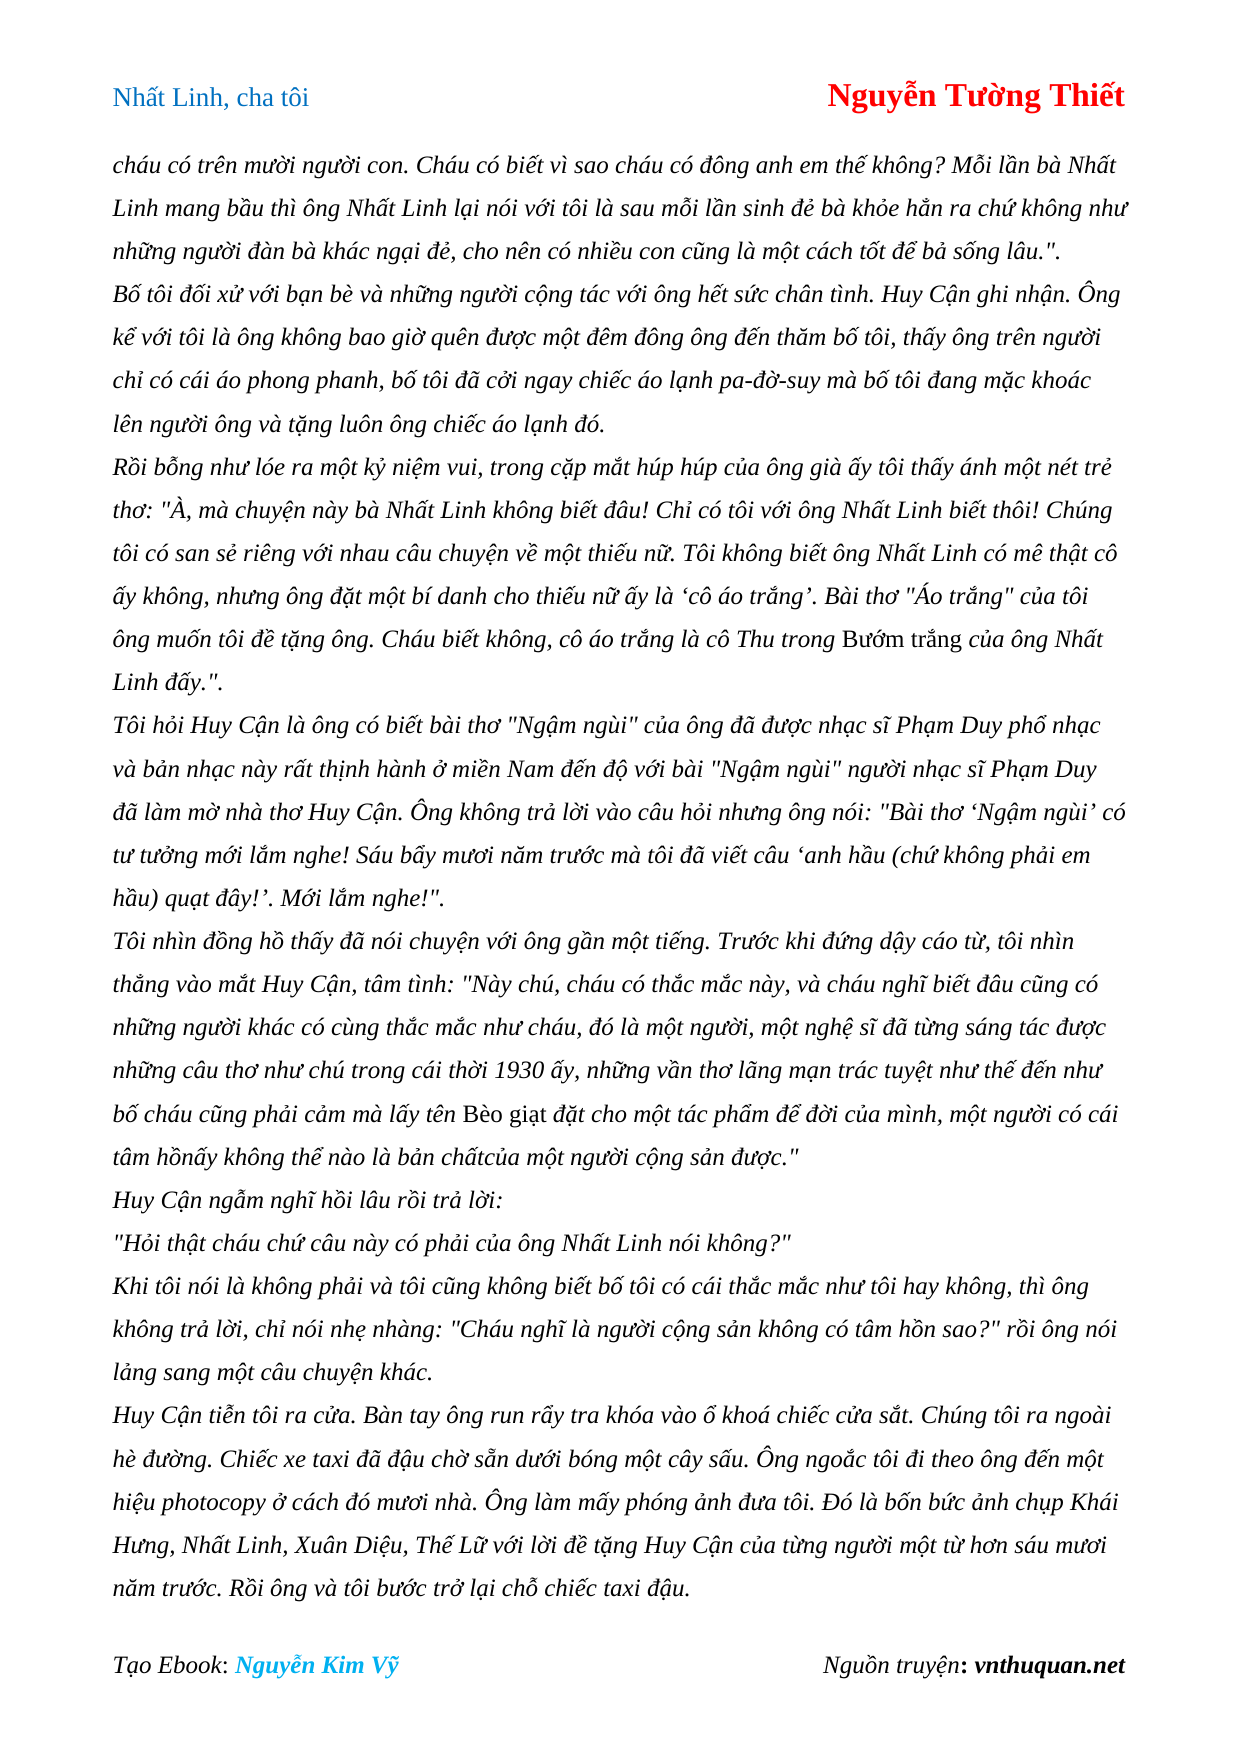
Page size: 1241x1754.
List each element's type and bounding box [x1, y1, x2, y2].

text [112, 150, 1128, 1602]
